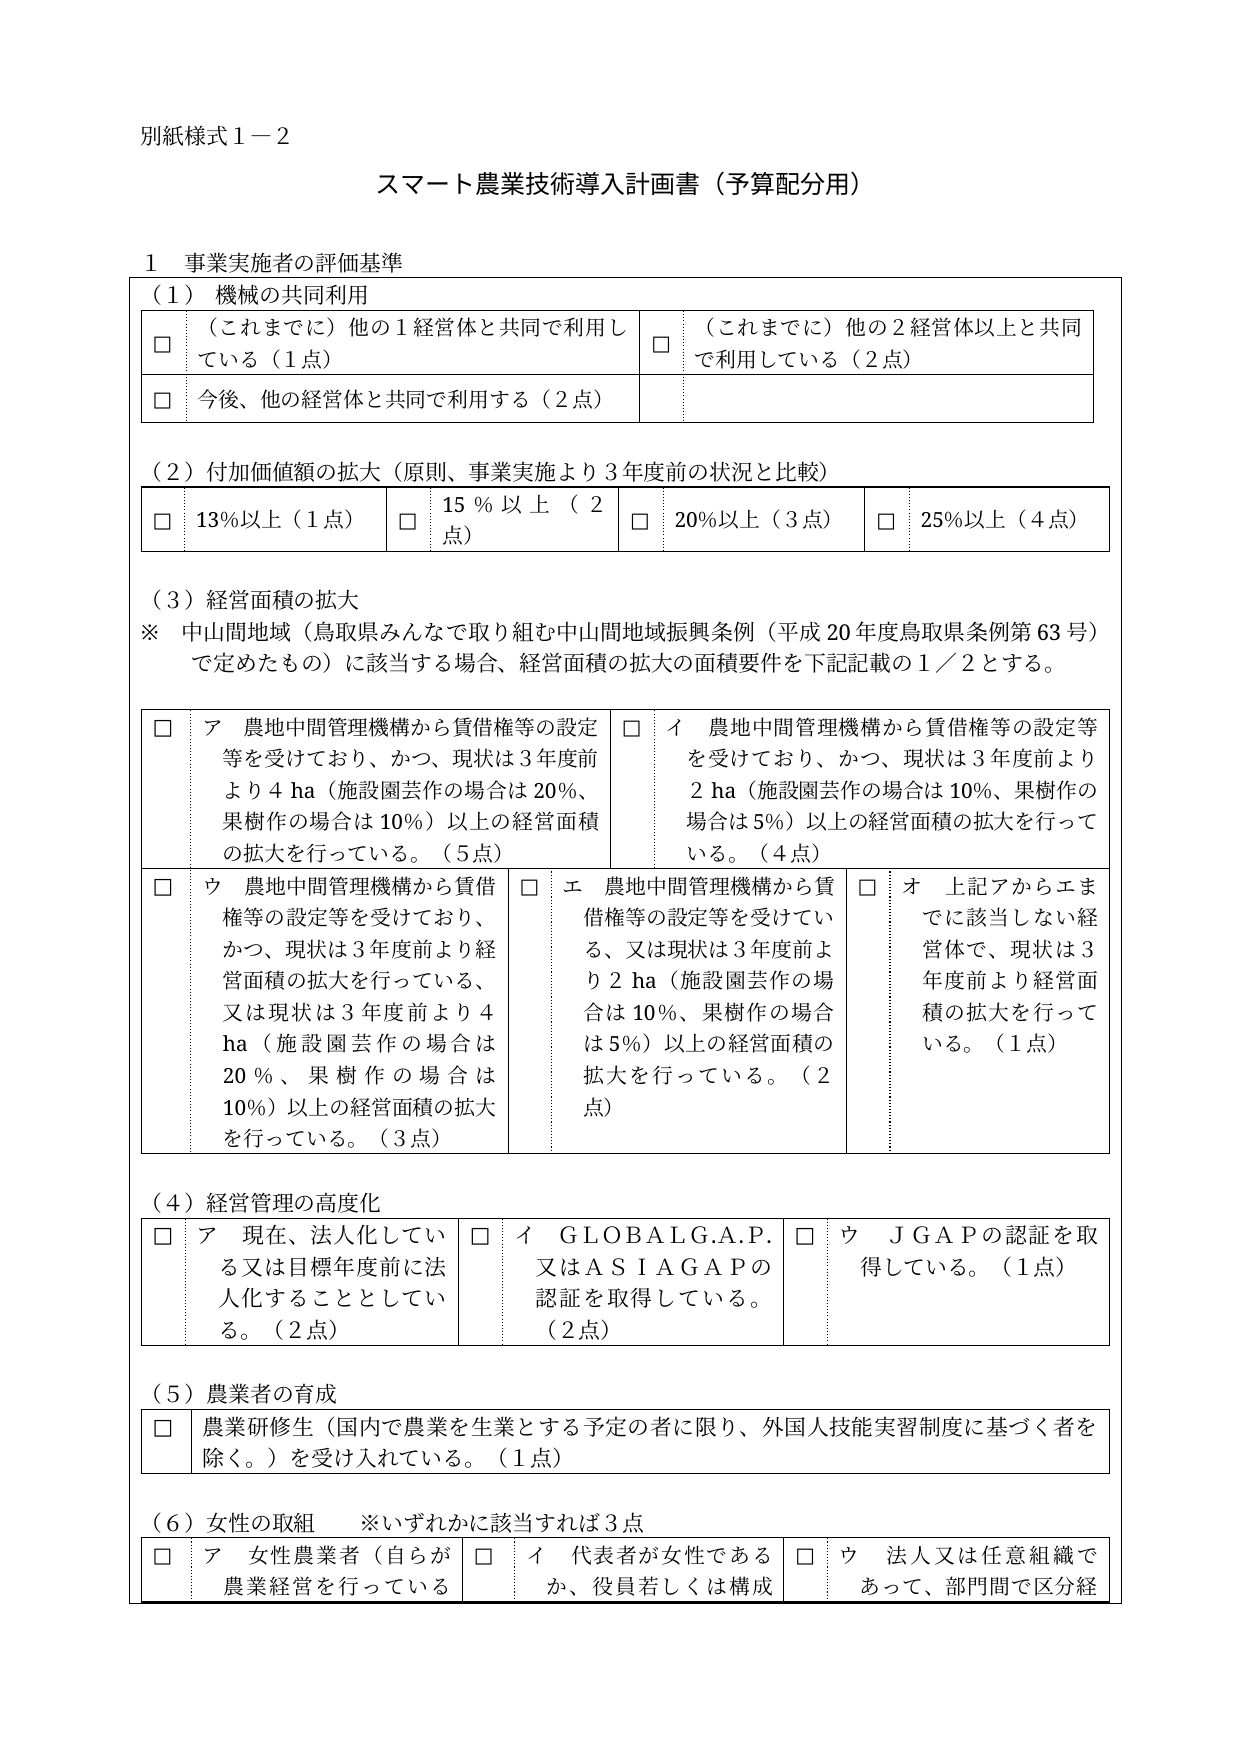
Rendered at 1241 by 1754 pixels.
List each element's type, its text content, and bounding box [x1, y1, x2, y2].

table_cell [130, 278, 1121, 1602]
table_header 別紙様式１―２ スマート農業技術導入計画書（予算配分用） １ 事業実施者の評価基準 [129, 120, 1121, 277]
